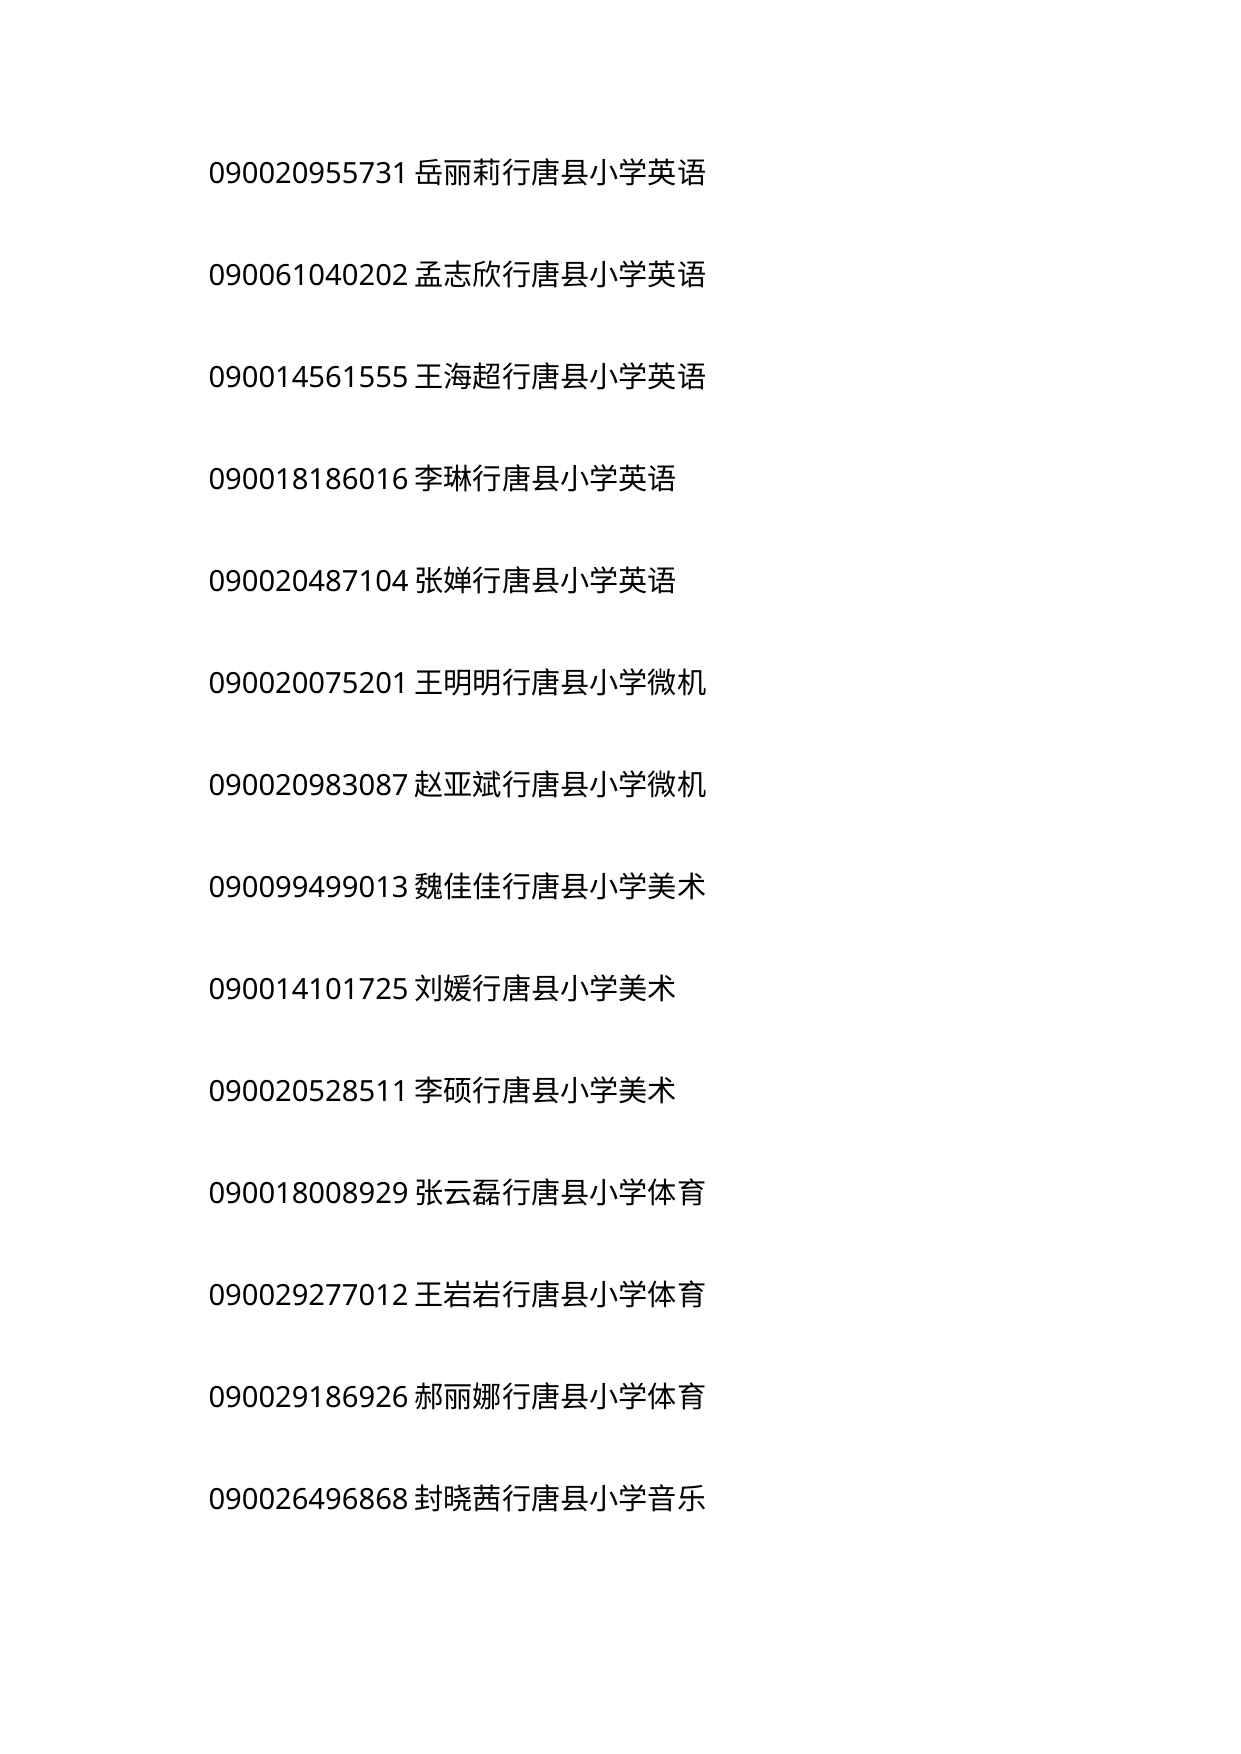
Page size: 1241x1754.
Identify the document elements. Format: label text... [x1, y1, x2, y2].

text 090020983087赵亚斌行唐县小学微机 [150, 762, 1090, 804]
text 090020955731岳丽莉行唐县小学英语 [150, 150, 1090, 192]
text 090014101725刘媛行唐县小学美术 [150, 966, 1090, 1008]
text 090026496868封晓茜行唐县小学音乐 [150, 1476, 1090, 1518]
text 090061040202孟志欣行唐县小学英语 [150, 252, 1090, 294]
text 090020528511李硕行唐县小学美术 [150, 1068, 1090, 1110]
text 090099499013魏佳佳行唐县小学美术 [150, 864, 1090, 906]
text 090020487104张婵行唐县小学英语 [150, 558, 1090, 600]
text 090014561555王海超行唐县小学英语 [150, 354, 1090, 396]
text 090029277012王岩岩行唐县小学体育 [150, 1272, 1090, 1314]
text 090018008929张云磊行唐县小学体育 [150, 1170, 1090, 1212]
text 090029186926郝丽娜行唐县小学体育 [150, 1374, 1090, 1416]
text 090018186016李琳行唐县小学英语 [150, 456, 1090, 498]
text 090020075201王明明行唐县小学微机 [150, 660, 1090, 702]
